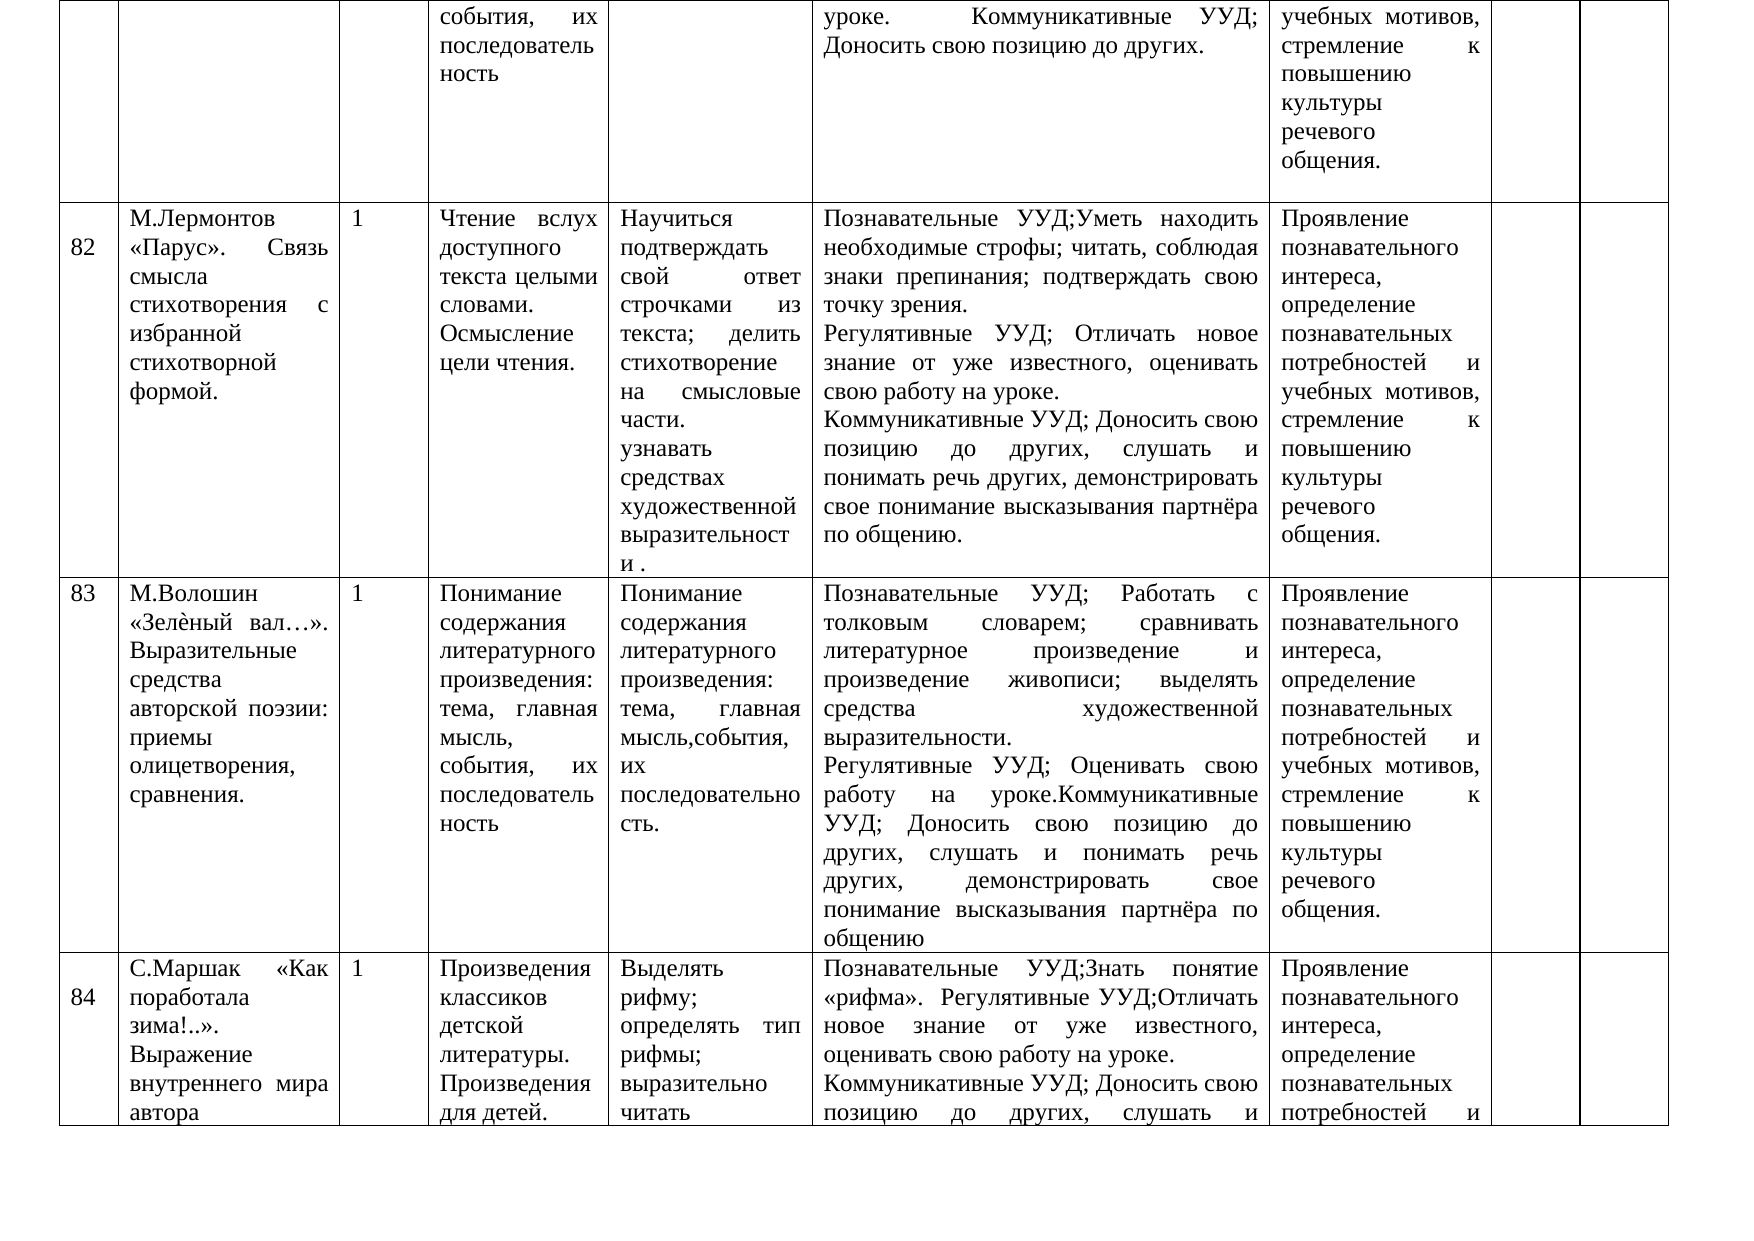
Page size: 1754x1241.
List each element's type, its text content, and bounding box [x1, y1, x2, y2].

table_cell 1 [340, 203, 428, 577]
table_cell Понимание содержания литературного произведения: тема, главная мысль, события, их последовательность [429, 578, 608, 952]
table_cell 83 [60, 578, 118, 952]
table_cell [1581, 1, 1668, 202]
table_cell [429, 953, 608, 1125]
table_cell Познавательные УУД; Работать с толковым словарем; сравнивать литературное произведение и произведение живописи; выделять средства художественной выразительности. Регулятивные УУД; Оценивать свою работу на уроке.Коммуникативные УУД; Доносить свою позицию до других, слушать и понимать речь других, демонстрировать свое понимание высказывания партнёра по общению [813, 578, 1269, 952]
table_cell 1 [340, 953, 428, 1125]
table_cell [1581, 953, 1668, 1125]
table_cell 82 [60, 203, 118, 577]
table_cell [1492, 953, 1579, 1125]
table_cell Проявление познавательного интереса, определение познавательных потребностей и учебных мотивов, стремление к повышению культуры речевого общения. [1270, 578, 1491, 952]
table_cell 81 [60, 1, 118, 202]
table_cell 84 [60, 953, 118, 1125]
table_cell Чтение вслух доступного текста целыми словами. Осмысление цели чтения. [429, 203, 608, 577]
table_cell М.Лермонтов «Парус». Связь смысла стихотворения с избранной стихотворной формой. [119, 203, 339, 577]
table_cell 1 [340, 1, 428, 202]
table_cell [119, 953, 339, 1125]
table_cell [1492, 203, 1579, 577]
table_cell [1270, 1, 1491, 202]
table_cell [813, 1, 1269, 202]
table_cell [1492, 1, 1579, 202]
table_cell [1581, 578, 1668, 952]
table_cell Научиться подтверждать свой ответ строчками из текста; делить стихотворение на смысловые части. узнавать средствах художественной выразительности . [609, 203, 812, 577]
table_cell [1270, 953, 1491, 1125]
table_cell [609, 953, 812, 1125]
table_cell [1581, 203, 1668, 577]
table_cell 1 [340, 578, 428, 952]
table_cell Познавательные УУД;Уметь находить необходимые строфы; читать, соблюдая знаки препинания; подтверждать свою точку зрения. Регулятивные УУД; Отличать новое знание от уже известного, оценивать свою работу на уроке. Коммуникативные УУД; Доносить свою позицию до других, слушать и понимать речь других, демонстрировать свое понимание высказывания партнёра по общению. [813, 203, 1269, 577]
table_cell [119, 1, 339, 202]
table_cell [813, 953, 1269, 1125]
table_cell Проявление познавательного интереса, определение познавательных потребностей и учебных мотивов, стремление к повышению культуры речевого общения. [1270, 203, 1491, 577]
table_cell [429, 1, 608, 202]
table_cell М.Волошин «Зелѐный вал…». Выразительные средства авторской поэзии: приемы олицетворения, сравнения. [119, 578, 339, 952]
table_cell Понимание содержания литературного произведения: тема, главная мысль,события, их последовательность. [609, 578, 812, 952]
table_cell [609, 1, 812, 202]
table_cell [1492, 578, 1579, 952]
